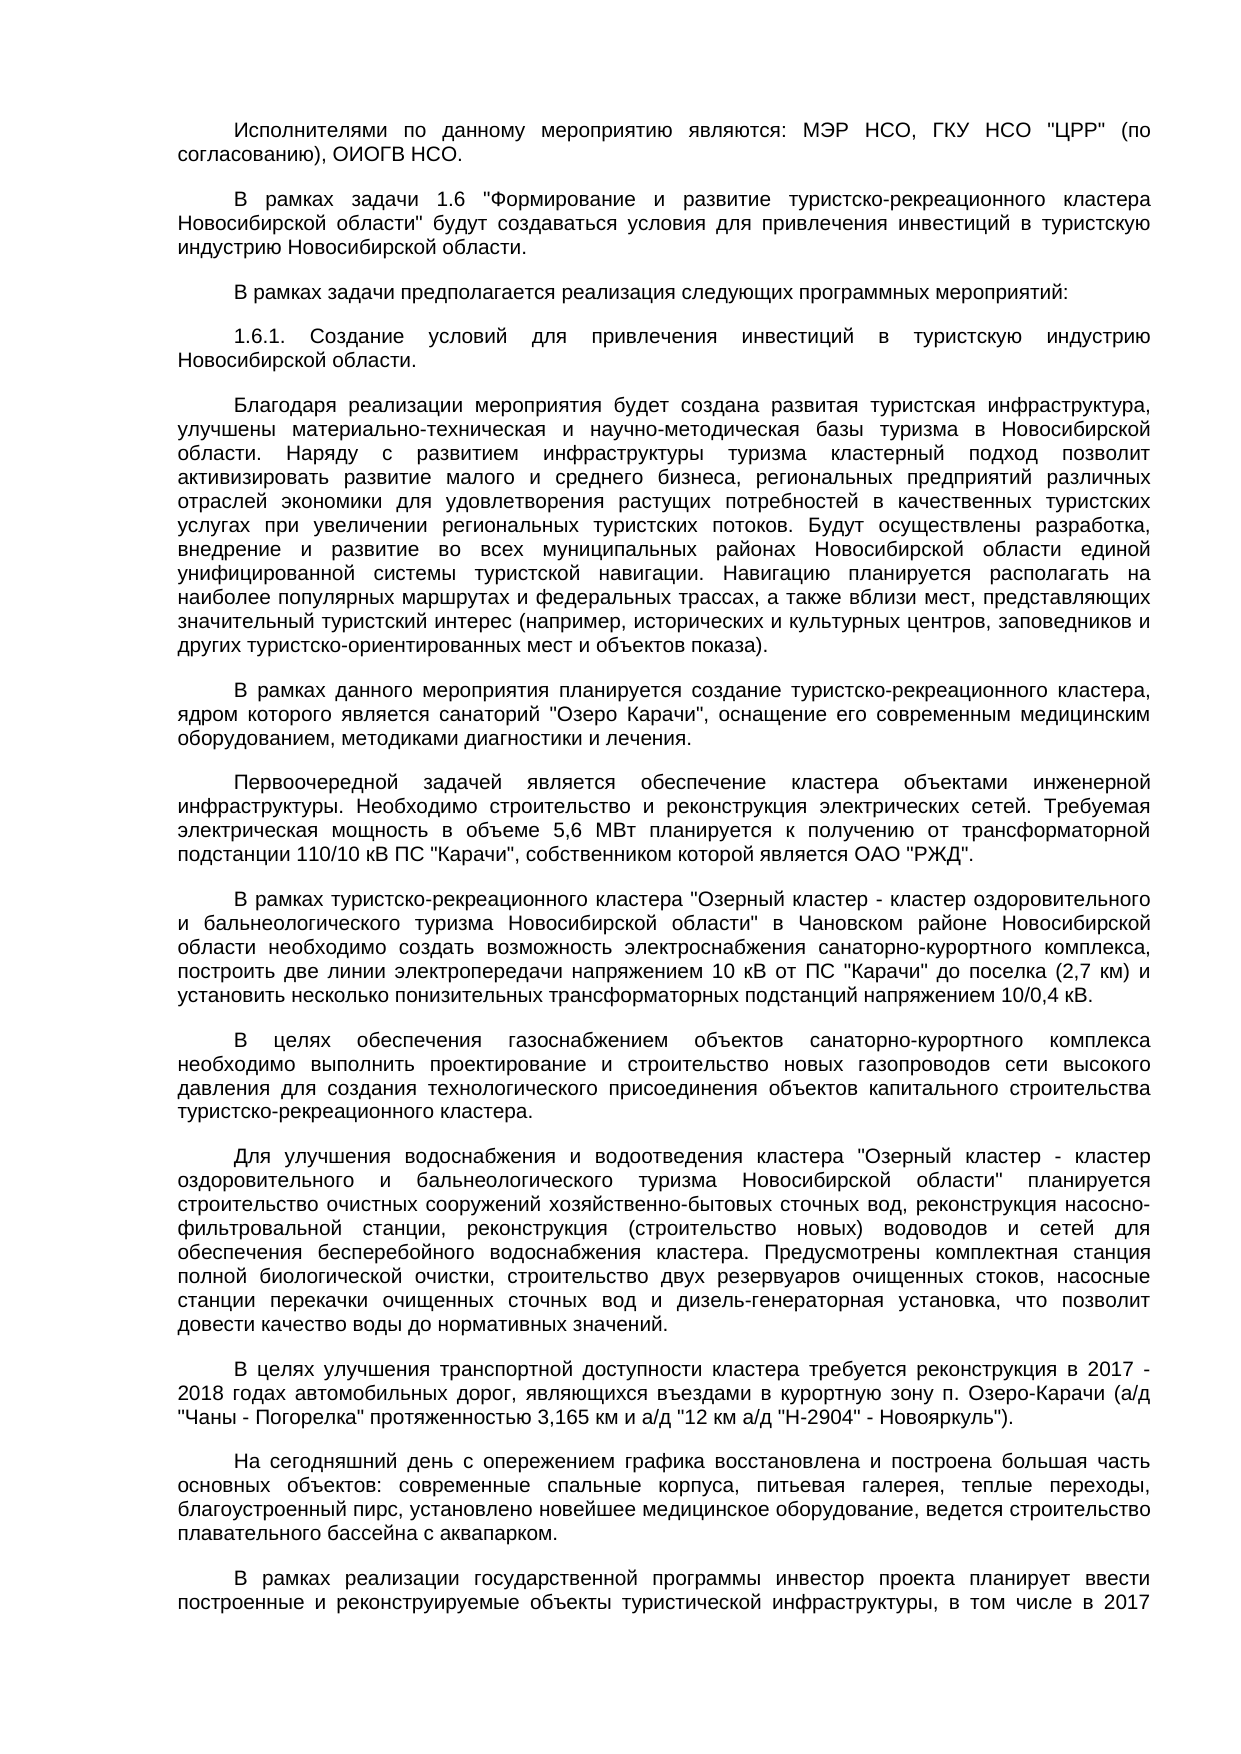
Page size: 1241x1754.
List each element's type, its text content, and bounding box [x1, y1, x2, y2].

text Исполнителями по данному мероприятию являются: МЭР НСО, ГКУ НСО "ЦРР" (по согласованию), ОИОГВ НСО. [177, 118, 1152, 166]
text В рамках данного мероприятия планируется создание туристско-рекреационного кластера, ядром которого является санаторий "Озеро Карачи", оснащение его современным медицинским оборудованием, методиками диагностики и лечения. [177, 677, 1152, 749]
text 1.6.1. Создание условий для привлечения инвестиций в туристскую индустрию Новосибирской области. [177, 324, 1152, 372]
text Для улучшения водоснабжения и водоотведения кластера "Озерный кластер - кластер оздоровительного и бальнеологического туризма Новосибирской области" планируется строительство очистных сооружений хозяйственно-бытовых сточных вод, реконструкция насосно-фильтровальной станции, реконструкция (строительство новых) водоводов и сетей для обеспечения бесперебойного водоснабжения кластера. Предусмотрены комплектная станция полной биологической очистки, строительство двух резервуаров очищенных стоков, насосные станции перекачки очищенных сточных вод и дизель-генераторная установка, что позволит довести качество воды до нормативных значений. [177, 1144, 1152, 1336]
text В целях улучшения транспортной доступности кластера требуется реконструкция в 2017 - 2018 годах автомобильных дорог, являющихся въездами в курортную зону п. Озеро-Карачи (а/д "Чаны - Погорелка" протяженностью 3,165 км и а/д "12 км а/д "Н-2904" - Новояркуль"). [177, 1357, 1152, 1428]
text В рамках туристско-рекреационного кластера "Озерный кластер - кластер оздоровительного и бальнеологического туризма Новосибирской области" в Чановском районе Новосибирской области необходимо создать возможность электроснабжения санаторно-курортного комплекса, построить две линии электропередачи напряжением 10 кВ от ПС "Карачи" до поселка (2,7 км) и установить несколько понизительных трансформаторных подстанций напряжением 10/0,4 кВ. [177, 887, 1152, 1007]
text В целях обеспечения газоснабжением объектов санаторно-курортного комплекса необходимо выполнить проектирование и строительство новых газопроводов сети высокого давления для создания технологического присоединения объектов капитального строительства туристско-рекреационного кластера. [177, 1027, 1152, 1123]
text На сегодняшний день с опережением графика восстановлена и построена большая часть основных объектов: современные спальные корпуса, питьевая галерея, теплые переходы, благоустроенный пирс, установлено новейшее медицинское оборудование, ведется строительство плавательного бассейна с аквапарком. [177, 1449, 1152, 1545]
text Первоочередной задачей является обеспечение кластера объектами инженерной инфраструктуры. Необходимо строительство и реконструкция электрических сетей. Требуемая электрическая мощность в объеме 5,6 МВт планируется к получению от трансформаторной подстанции 110/10 кВ ПС "Карачи", собственником которой является ОАО "РЖД". [177, 770, 1152, 866]
text В рамках задачи 1.6 "Формирование и развитие туристско-рекреационного кластера Новосибирской области" будут создаваться условия для привлечения инвестиций в туристскую индустрию Новосибирской области. [177, 187, 1152, 259]
text В рамках задачи предполагается реализация следующих программных мероприятий: [177, 279, 1152, 303]
text Благодаря реализации мероприятия будет создана развитая туристская инфраструктура, улучшены материально-техническая и научно-методическая базы туризма в Новосибирской области. Наряду с развитием инфраструктуры туризма кластерный подход позволит активизировать развитие малого и среднего бизнеса, региональных предприятий различных отраслей экономики для удовлетворения растущих потребностей в качественных туристских услугах при увеличении региональных туристских потоков. Будут осуществлены разработка, внедрение и развитие во всех муниципальных районах Новосибирской области единой унифицированной системы туристской навигации. Навигацию планируется располагать на наиболее популярных маршрутах и федеральных трассах, а также вблизи мест, представляющих значительный туристский интерес (например, исторических и культурных центров, заповедников и других туристско-ориентированных мест и объектов показа). [177, 393, 1152, 657]
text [177, 1566, 1152, 1614]
